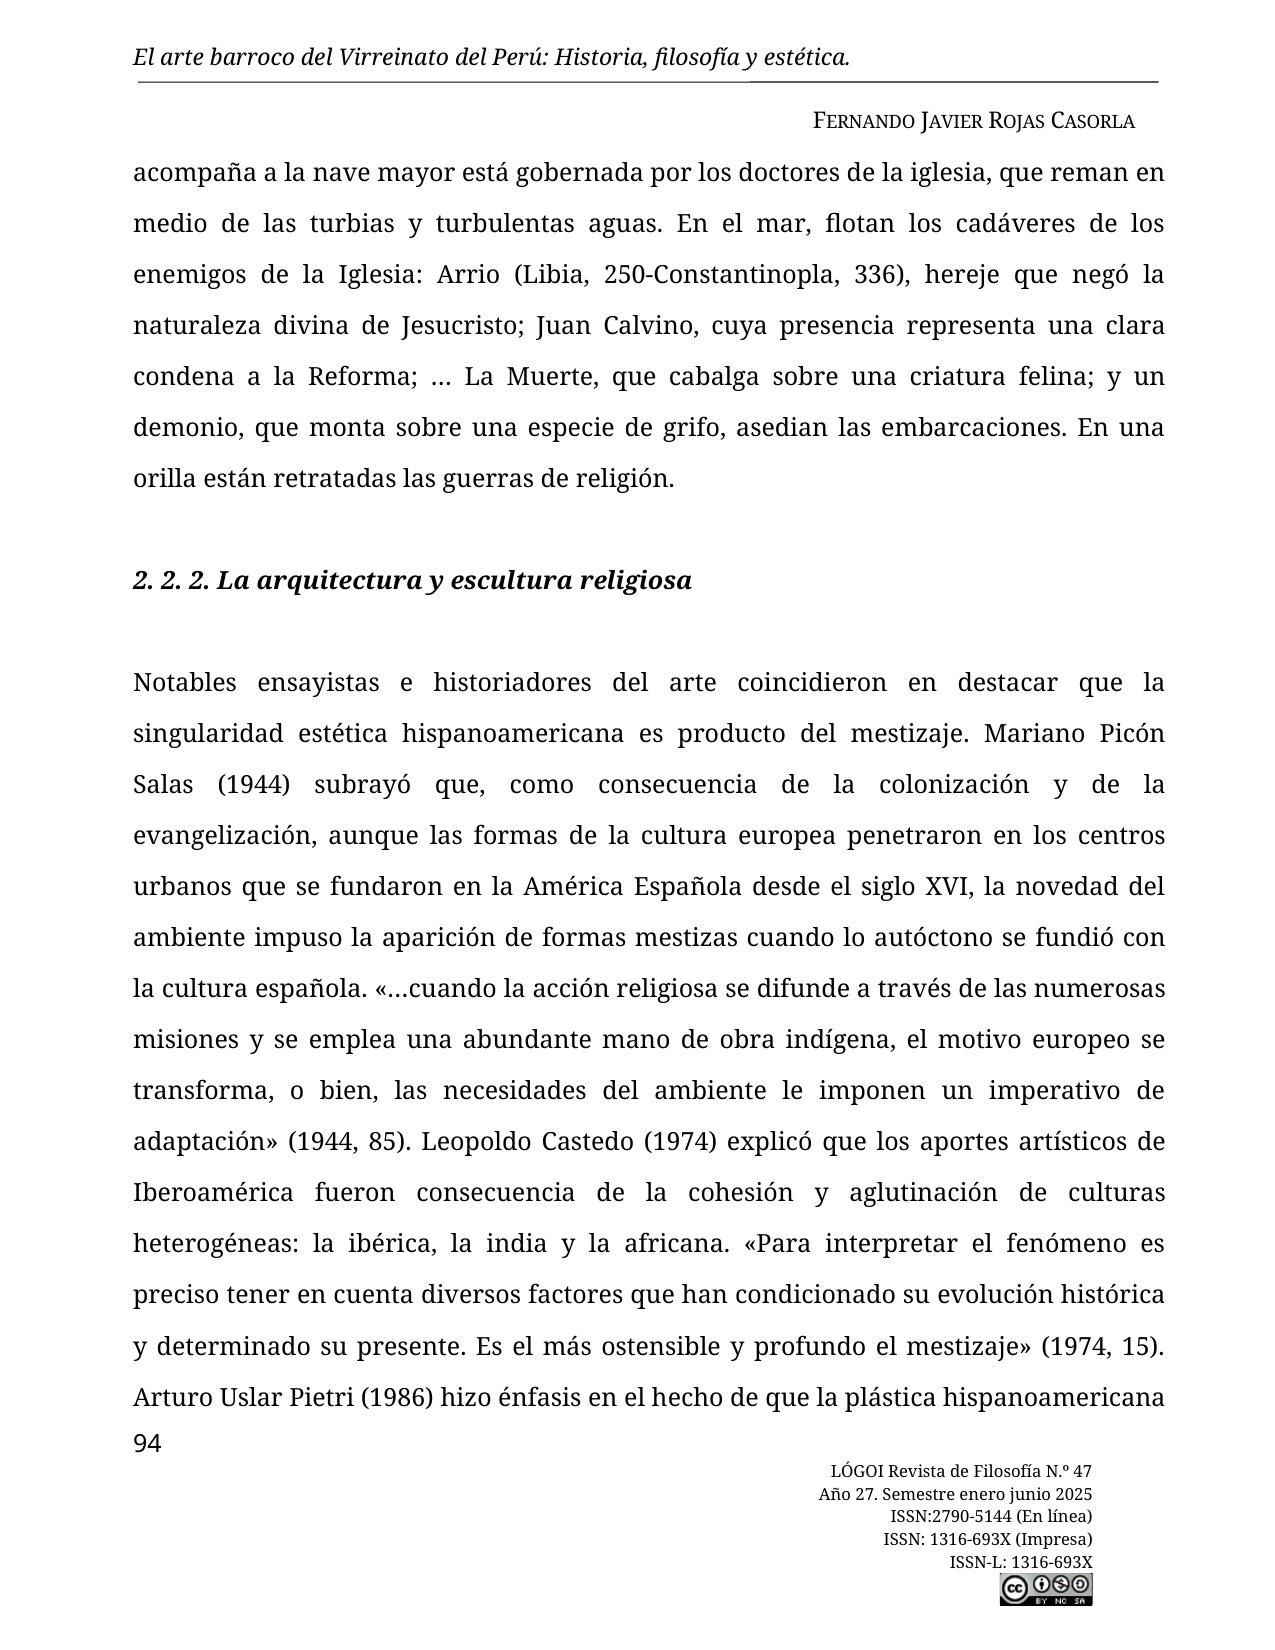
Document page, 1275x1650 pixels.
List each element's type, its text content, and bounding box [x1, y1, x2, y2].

text 2. 2. 2. La arquitectura y escultura religiosa [133, 563, 1167, 597]
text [133, 154, 1167, 494]
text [133, 665, 1167, 1413]
picture [999, 1573, 1093, 1606]
